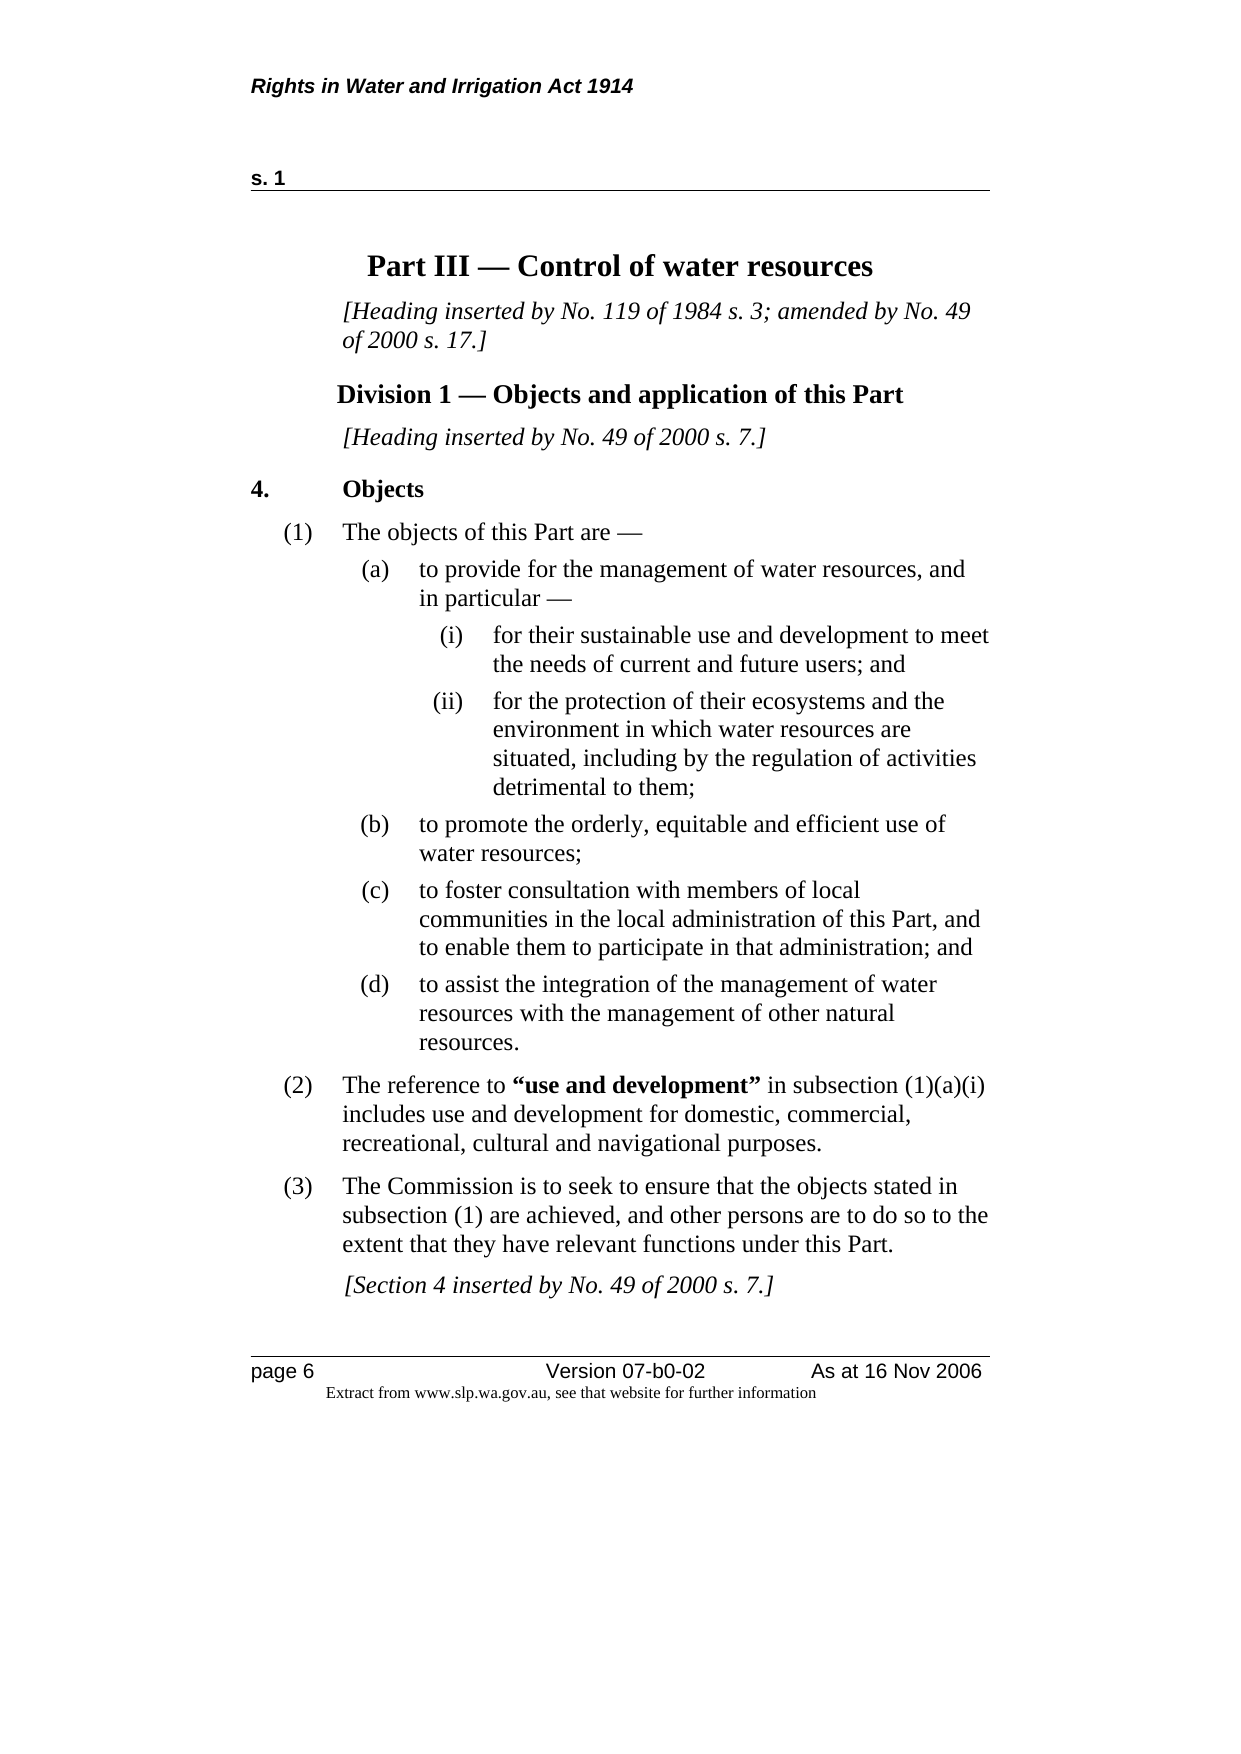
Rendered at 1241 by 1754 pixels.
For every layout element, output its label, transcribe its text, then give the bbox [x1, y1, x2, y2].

subtitle [Heading inserted by No. 119 of 1984 s. 3; amended by No. 49 of 2000 s. 17.] [251, 296, 990, 353]
text (3) The Commission is to seek to ensure that the objects stated in subsection (1) are achieved, and other persons are to do so to the extent that they have relevant functions under this Part. [251, 1171, 990, 1257]
subtitle [Heading inserted by No. 49 of 2000 s. 7.] [251, 422, 990, 451]
text [Section 4 inserted by No. 49 of 2000 s. 7.] [251, 1270, 990, 1299]
subtitle Division 1 — Objects and application of this Part [251, 378, 990, 409]
text (2) The reference to “use and development” in subsection (1)(a)(i) includes use and development for domestic, commercial, recreational, cultural and navigational purposes. [251, 1070, 990, 1157]
subtitle 4. Objects [251, 474, 990, 502]
text (d) to assist the integration of the management of water resources with the management of other natural resources. [251, 969, 990, 1056]
text (i) for their sustainable use and development to meet the needs of current and future users; and [251, 620, 990, 677]
text (a) to provide for the management of water resources, and in particular — [251, 554, 990, 612]
text (1) The objects of this Part are — [251, 517, 990, 546]
text (ii) for the protection of their ecosystems and the environment in which water resources are situated, including by the regulation of activities detrimental to them; [251, 686, 990, 801]
subtitle Part III — Control of water resources [251, 247, 990, 283]
text (c) to foster consultation with members of local communities in the local administration of this Part, and to enable them to participate in that administration; and [251, 875, 990, 961]
text (b) to promote the orderly, equitable and efficient use of water resources; [251, 809, 990, 867]
